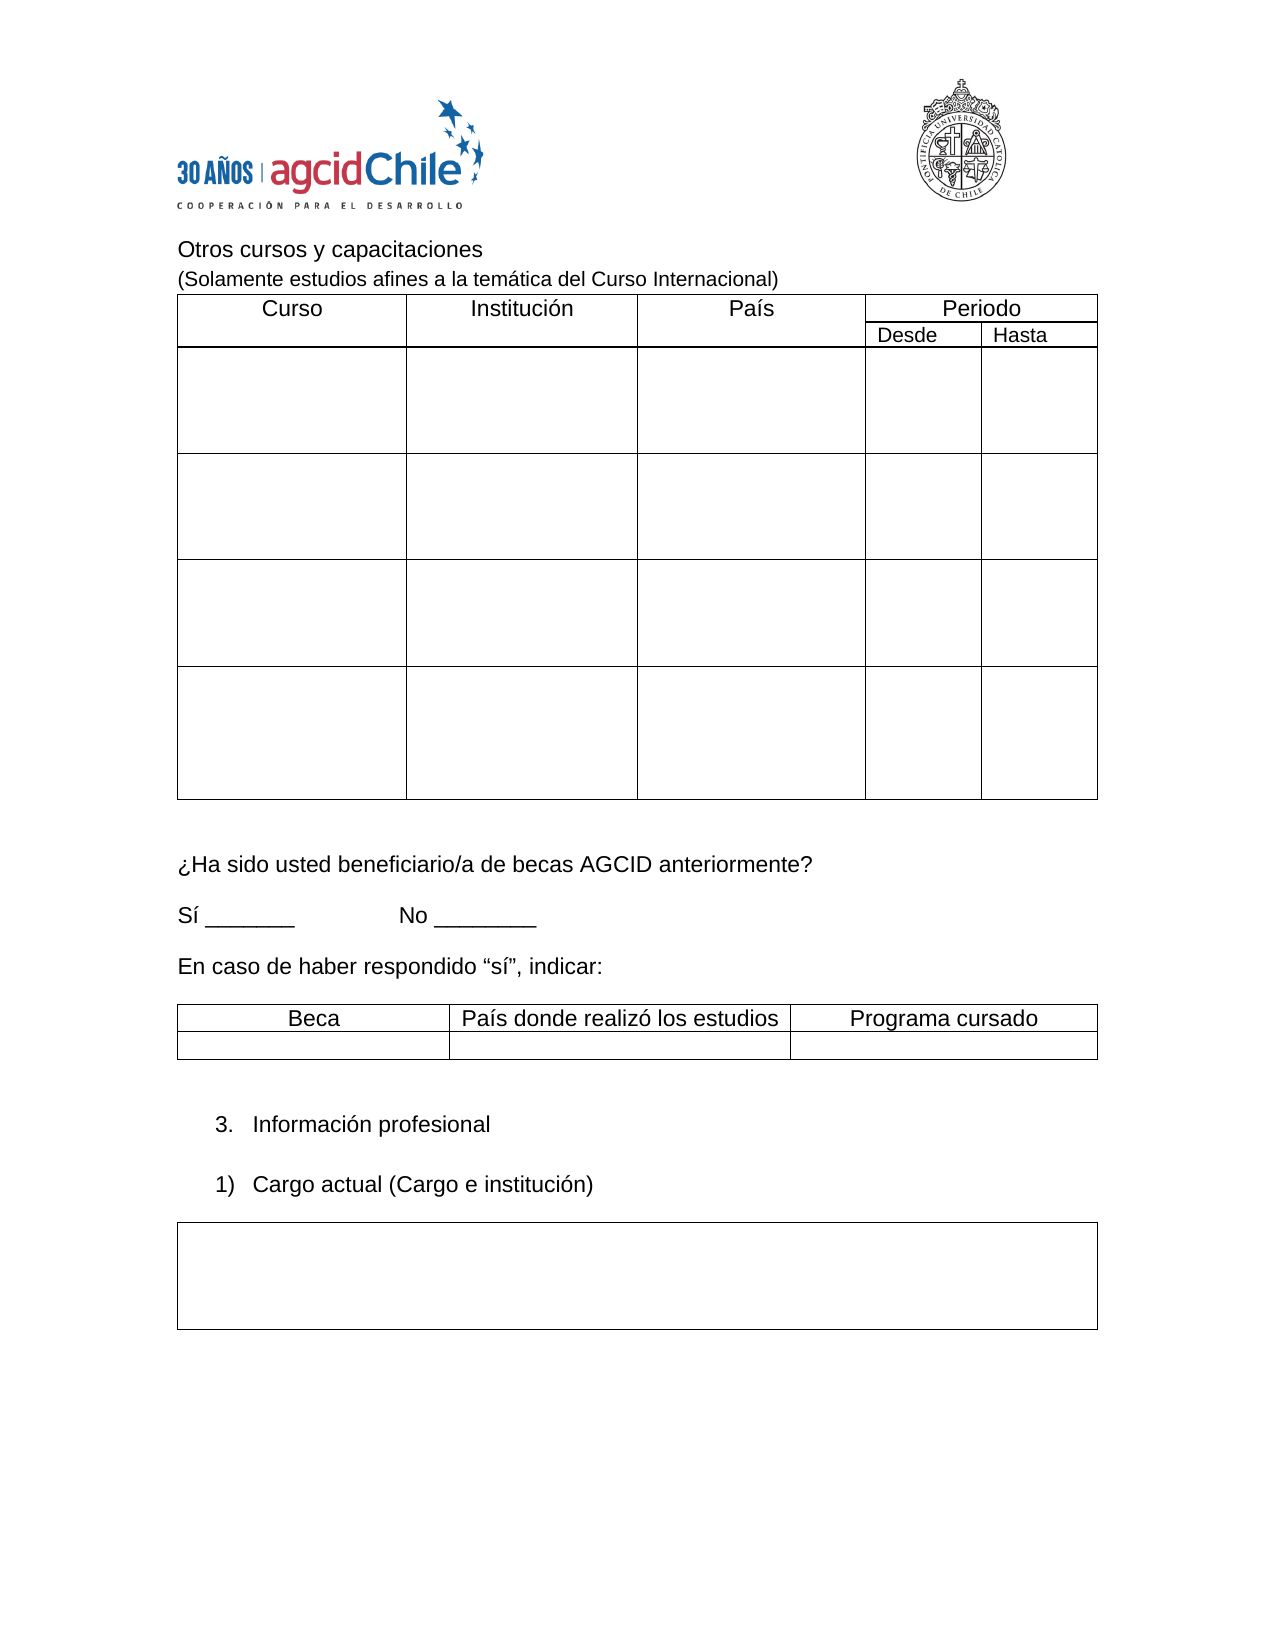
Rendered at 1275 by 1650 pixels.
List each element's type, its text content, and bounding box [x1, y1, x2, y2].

text Otros cursos y capacitaciones [177, 236, 1098, 263]
table_header [178, 1223, 1097, 1328]
table_cell Desde [866, 323, 981, 346]
table_cell [178, 1032, 449, 1058]
picture [795, 73, 1128, 207]
text En caso de haber respondido “sí”, indicar: [177, 953, 1098, 979]
table_cell [407, 348, 637, 453]
table_header Periodo [866, 295, 1097, 321]
table_cell [178, 560, 406, 666]
table_cell [982, 667, 1097, 798]
table_cell [178, 667, 406, 798]
table_header Curso [178, 295, 406, 346]
table_cell [982, 348, 1097, 453]
table_cell [791, 1032, 1097, 1058]
table_cell [982, 454, 1097, 559]
table_cell [407, 667, 637, 798]
table_cell [407, 560, 637, 666]
table_cell [866, 667, 981, 798]
list Cargo actual (Cargo e institución) [215, 1171, 1098, 1197]
table_cell [866, 560, 981, 666]
table_cell [638, 560, 865, 666]
text (Solamente estudios afines a la temática del Curso Internacional) [177, 266, 1098, 290]
list Información profesional [215, 1111, 1098, 1137]
table_cell [638, 454, 865, 559]
table_cell [866, 454, 981, 559]
table_header Programa cursado [791, 1005, 1097, 1031]
table_cell [407, 454, 637, 559]
table_cell [638, 348, 865, 453]
text ¿Ha sido usted beneficiario/a de becas AGCID anteriormente? [177, 851, 1098, 877]
table_cell [982, 560, 1097, 666]
picture [177, 100, 484, 209]
text Sí _______ No ________ [177, 902, 1098, 928]
table_cell [178, 348, 406, 453]
table_cell [866, 348, 981, 453]
table_cell [450, 1032, 790, 1058]
table_cell [178, 454, 406, 559]
table_header Beca [178, 1005, 449, 1031]
table_header País donde realizó los estudios [450, 1005, 790, 1031]
table_header País [638, 295, 865, 346]
table_cell [638, 667, 865, 798]
table_cell Hasta [982, 323, 1097, 346]
table_header Institución [407, 295, 637, 346]
